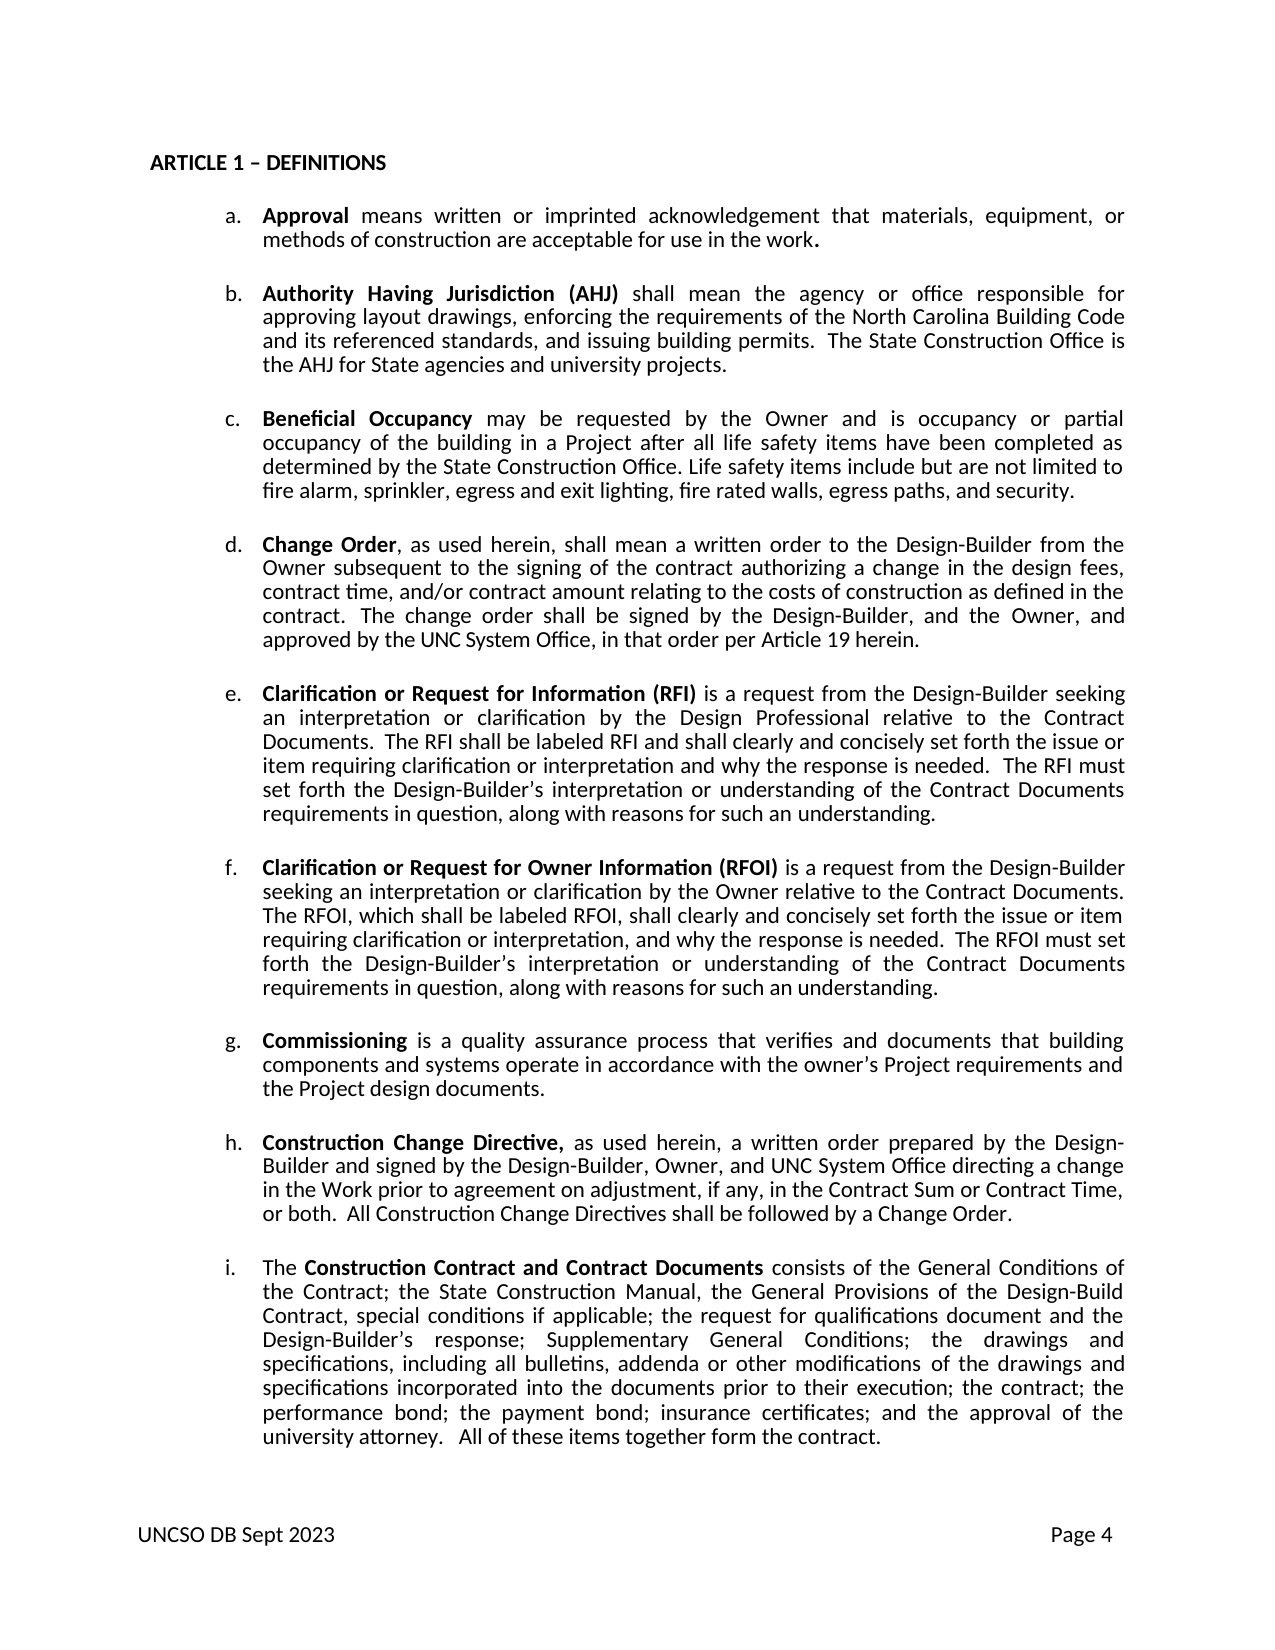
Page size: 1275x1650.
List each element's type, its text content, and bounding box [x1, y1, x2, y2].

list Authority Having Jurisdiction (AHJ) shall mean the agency or office responsible for approving layout drawings, enforcing the requirements of the North Carolina Building Code and its referenced standards, and issuing building permits. The State Construction Office is the AHJ for State agencies and university projects. [225, 282, 1126, 378]
list Change Order, as used herein, shall mean a written order to the Design-Builder from the Owner subsequent to the signing of the contract authorizing a change in the design fees, contract time, and/or contract amount relating to the costs of construction as defined in the contract. The change order shall be signed by the Design-Builder, and the Owner, and approved by the UNC System Office, in that order per Article 19 herein. [225, 533, 1125, 654]
list The Construction Contract and Contract Documents consists of the General Conditions of the Contract; the State Construction Manual, the General Provisions of the Design-Build Contract, special conditions if applicable; the request for qualifications document and the Design-Builder’s response; Supplementary General Conditions; the drawings and specifications, including all bulletins, addenda or other modifications of the drawings and specifications incorporated into the documents prior to their execution; the contract; the performance bond; the payment bond; insurance certificates; and the approval of the university attorney. All of these items together form the contract. [225, 1257, 1125, 1450]
list Commissioning is a quality assurance process that verifies and documents that building components and systems operate in accordance with the owner’s Project requirements and the Project design documents. [225, 1029, 1125, 1102]
list Clarification or Request for Owner Information (RFOI) is a request from the Design-Builder seeking an interpretation or clarification by the Owner relative to the Contract Documents. The RFOI, which shall be labeled RFOI, shall clearly and concisely set forth the issue or item requiring clarification or interpretation, and why the response is needed. The RFOI must set forth the Design-Builder’s interpretation or understanding of the Contract Documents requirements in question, along with reasons for such an understanding. [225, 857, 1126, 1001]
subtitle ARTICLE 1 – DEFINITIONS [150, 148, 1152, 176]
list Approval means written or imprinted acknowledgement that materials, equipment, or methods of construction are acceptable for use in the work. [225, 204, 1125, 253]
list Clarification or Request for Information (RFI) is a request from the Design-Builder seeking an interpretation or clarification by the Design Professional relative to the Contract Documents. The RFI shall be labeled RFI and shall clearly and concisely set forth the issue or item requiring clarification or interpretation and why the response is needed. The RFI must set forth the Design-Builder’s interpretation or understanding of the Contract Documents requirements in question, along with reasons for such an understanding. [225, 683, 1126, 828]
list Construction Change Directive, as used herein, a written order prepared by the Design-Builder and signed by the Design-Builder, Owner, and UNC System Office directing a change in the Work prior to agreement on adjustment, if any, in the Contract Sum or Contract Time, or both. All Construction Change Directives shall be followed by a Change Order. [225, 1131, 1126, 1228]
list Beneficial Occupancy may be requested by the Owner and is occupancy or partial occupancy of the building in a Project after all life safety items have been completed as determined by the State Construction Office. Life safety items include but are not limited to fire alarm, sprinkler, egress and exit lighting, fire rated walls, egress paths, and security. [225, 407, 1125, 504]
